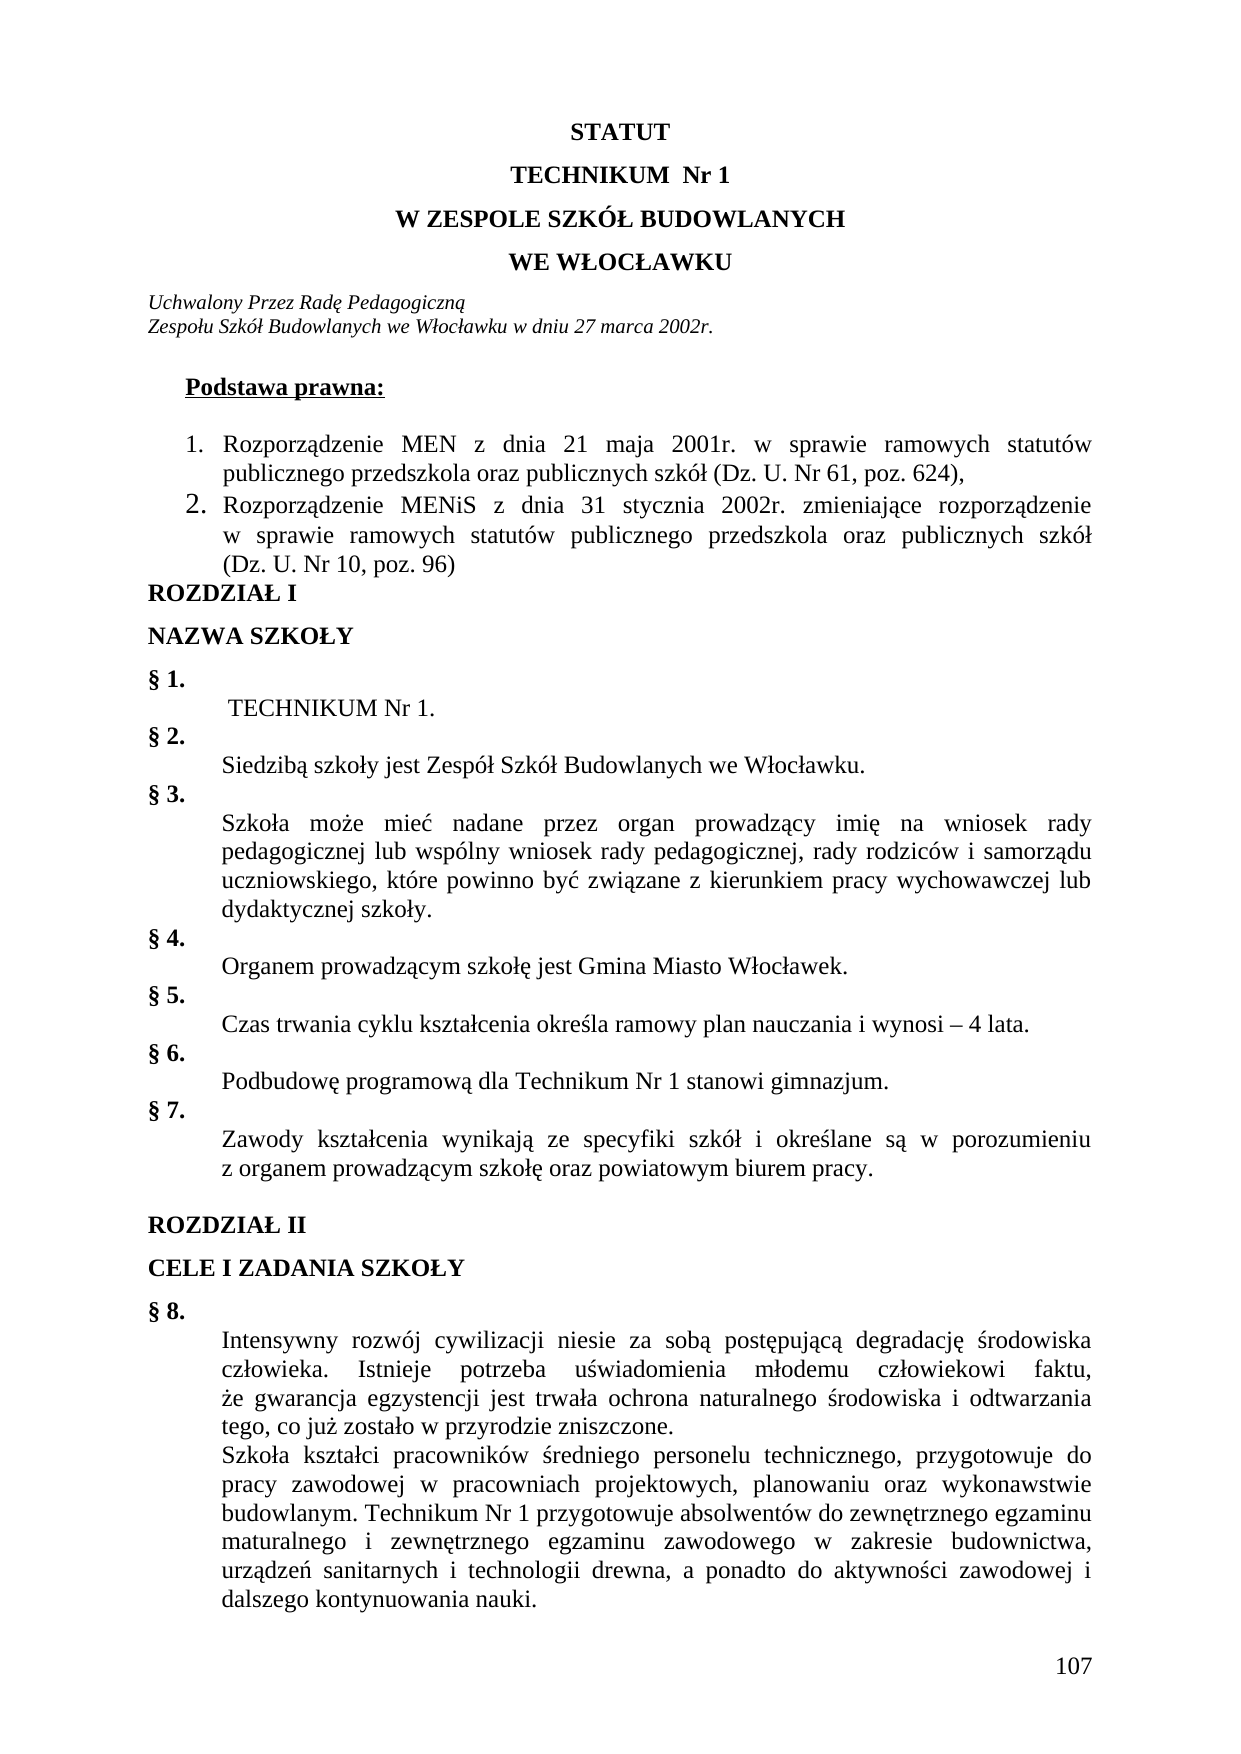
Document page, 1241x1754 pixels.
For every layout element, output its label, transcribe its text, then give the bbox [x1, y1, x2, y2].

text § 1. [148, 664, 1092, 693]
text Intensywny rozwój cywilizacji niesie za sobą postępującą degradację środowiska człowieka. Istnieje potrzeba uświadomienia młodemu człowiekowi faktu, że gwarancja egzystencji jest trwała ochrona naturalnego środowiska i odtwarzania tego, co już zostało w przyrodzie zniszczone. [221, 1325, 1092, 1440]
text WE WŁOCŁAWKU [148, 247, 1092, 276]
text § 4. [148, 923, 1092, 951]
text § 3. [148, 779, 1092, 808]
text Zespołu Szkół Budowlanych we Włocławku w dniu 27 marca 2002r. [148, 314, 1092, 338]
text ROZDZIAŁ I [148, 578, 1092, 606]
text Siedzibą szkoły jest Zespół Szkół Budowlanych we Włocławku. [148, 750, 1092, 779]
text W ZESPOLE SZKÓŁ BUDOWLANYCH [148, 204, 1092, 232]
text Uchwalony Przez Radę Pedagogiczną [148, 290, 1092, 314]
subtitle STATUT [148, 117, 1092, 146]
text § 7. [148, 1095, 1092, 1124]
text ROZDZIAŁ II [148, 1210, 1092, 1239]
text Szkoła może mieć nadane przez organ prowadzący imię na wniosek rady pedagogicznej lub wspólny wniosek rady pedagogicznej, rady rodziców i samorządu uczniowskiego, które powinno być związane z kierunkiem pracy wychowawczej lub dydaktycznej szkoły. [221, 808, 1092, 923]
text Podbudowę programową dla Technikum Nr 1 stanowi gimnazjum. [148, 1066, 1092, 1095]
text § 8. [148, 1296, 1092, 1325]
text Czas trwania cyklu kształcenia określa ramowy plan nauczania i wynosi – 4 lata. [148, 1009, 1092, 1038]
text NAZWA SZKOŁY [148, 621, 1092, 649]
text Szkoła kształci pracowników średniego personelu technicznego, przygotowuje do pracy zawodowej w pracowniach projektowych, planowaniu oraz wykonawstwie budowlanym. Technikum Nr 1 przygotowuje absolwentów do zewnętrznego egzaminu maturalnego i zewnętrznego egzaminu zawodowego w zakresie budownictwa, urządzeń sanitarnych i technologii drewna, a ponadto do aktywności zawodowej i dalszego kontynuowania nauki. [221, 1440, 1092, 1613]
text § 5. [148, 980, 1092, 1009]
text TECHNIKUM Nr 1. [148, 693, 1092, 721]
list Rozporządzenie MENiS z dnia 31 stycznia 2002r. zmieniające rozporządzenie w sprawie ramowych statutów publicznego przedszkola oraz publicznych szkół (Dz. U. Nr 10, poz. 96) [185, 487, 1092, 578]
text TECHNIKUM Nr 1 [148, 161, 1092, 189]
text § 6. [148, 1038, 1092, 1066]
text Organem prowadzącym szkołę jest Gmina Miasto Włocławek. [185, 951, 1092, 980]
subtitle CELE I ZADANIA SZKOŁY [148, 1253, 1092, 1282]
list Rozporządzenie MEN z dnia 21 maja 2001r. w sprawie ramowych statutów publicznego przedszkola oraz publicznych szkół (Dz. U. Nr 61, poz. 624), [185, 429, 1092, 487]
text Podstawa prawna: [185, 372, 1092, 400]
text Zawody kształcenia wynikają ze specyfiki szkół i określane są w porozumieniu z organem prowadzącym szkołę oraz powiatowym biurem pracy. [221, 1124, 1092, 1181]
text § 2. [148, 721, 1092, 750]
